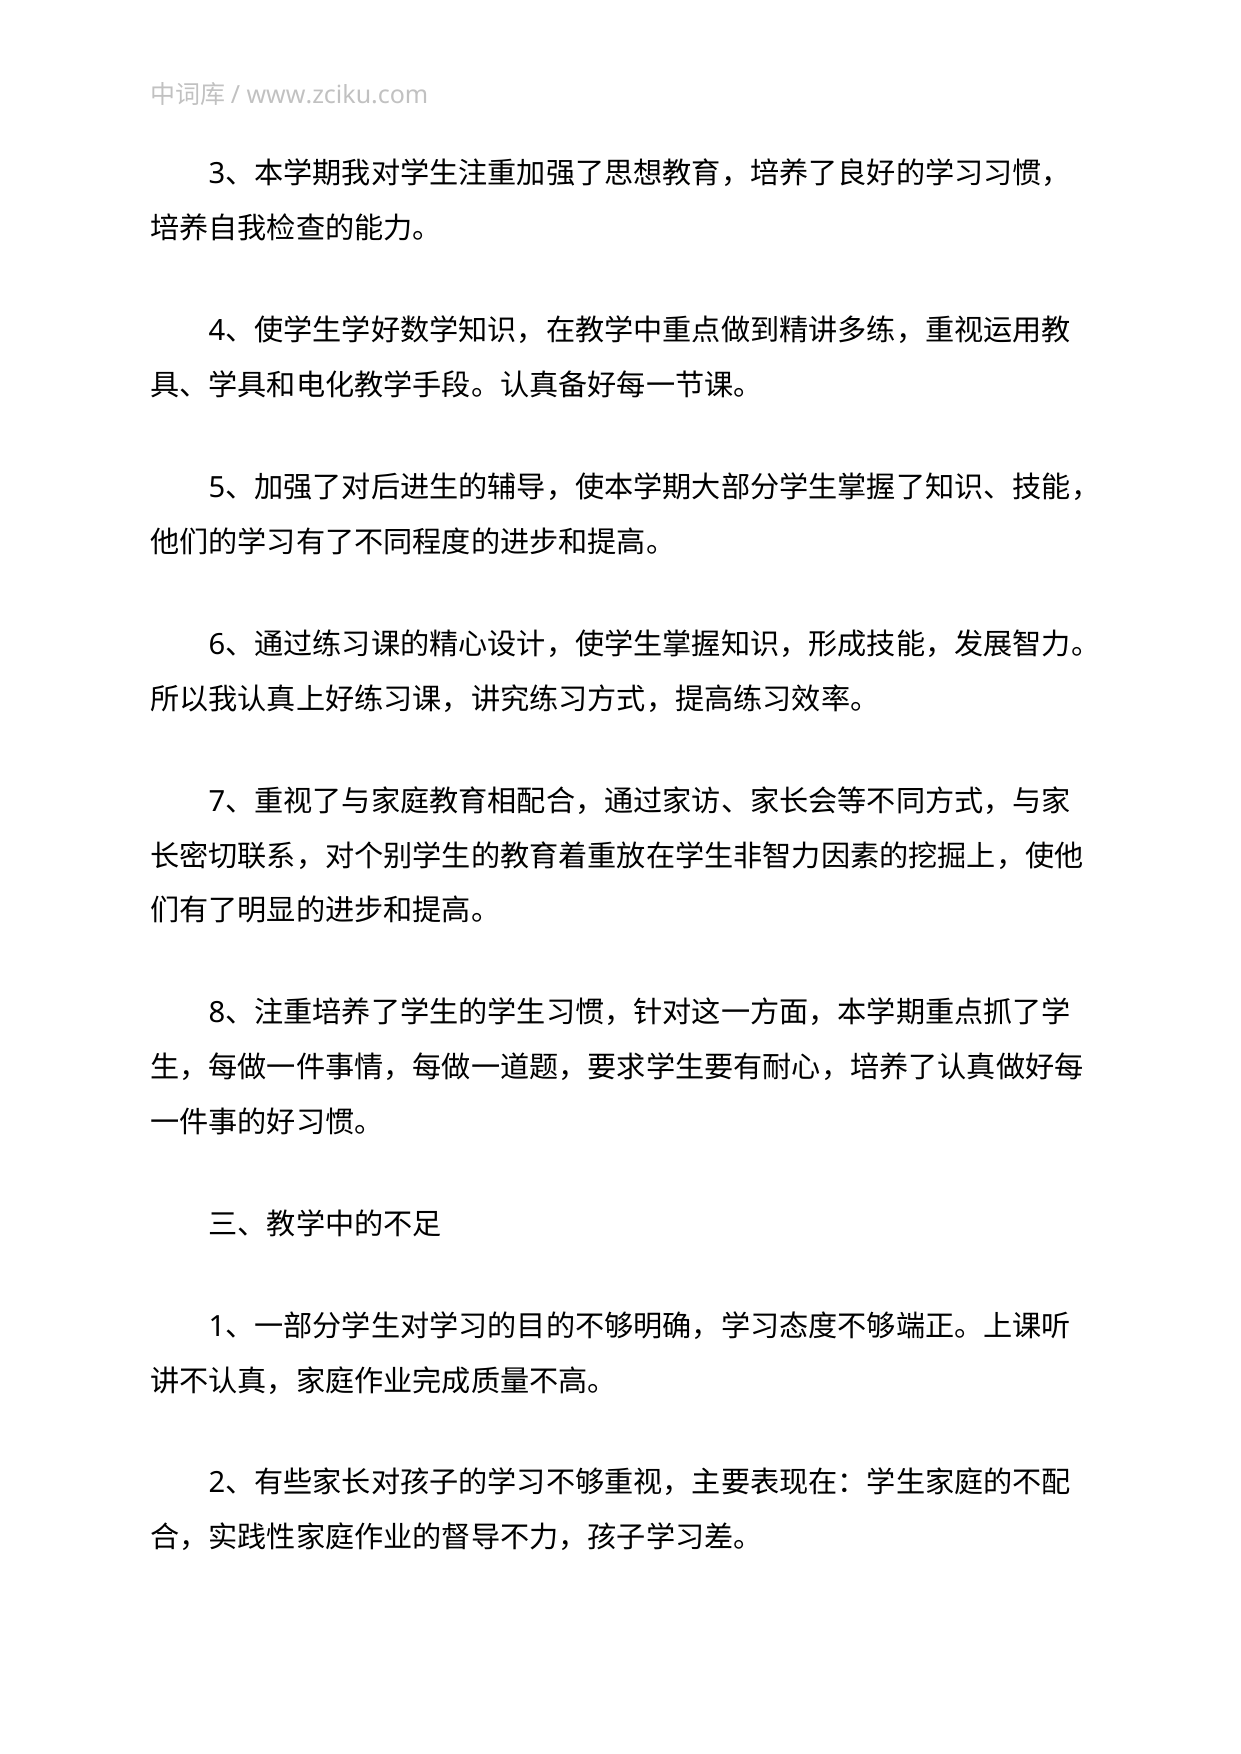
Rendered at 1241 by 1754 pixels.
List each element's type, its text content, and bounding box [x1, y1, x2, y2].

text 1、一部分学生对学习的目的不够明确，学习态度不够端正。上课听讲不认真，家庭作业完成质量不高。 [150, 1302, 1090, 1399]
text 7、重视了与家庭教育相配合，通过家访、家长会等不同方式，与家长密切联系，对个别学生的教育着重放在学生非智力因素的挖掘上，使他们有了明显的进步和提高。 [150, 777, 1090, 929]
text 3、本学期我对学生注重加强了思想教育，培养了良好的学习习惯，培养自我检查的能力。 [150, 150, 1090, 247]
text 5、加强了对后进生的辅导，使本学期大部分学生掌握了知识、技能，他们的学习有了不同程度的进步和提高。 [150, 463, 1090, 561]
text 2、有些家长对孩子的学习不够重视，主要表现在：学生家庭的不配合，实践性家庭作业的督导不力，孩子学习差。 [150, 1459, 1090, 1556]
text 8、注重培养了学生的学生习惯，针对这一方面，本学期重点抓了学生，每做一件事情，每做一道题，要求学生要有耐心，培养了认真做好每一件事的好习惯。 [150, 989, 1090, 1141]
text 三、教学中的不足 [150, 1200, 1090, 1243]
text 4、使学生学好数学知识，在教学中重点做到精讲多练，重视运用教具、学具和电化教学手段。认真备好每一节课。 [150, 307, 1090, 404]
text 6、通过练习课的精心设计，使学生掌握知识，形成技能，发展智力。所以我认真上好练习课，讲究练习方式，提高练习效率。 [150, 620, 1090, 718]
